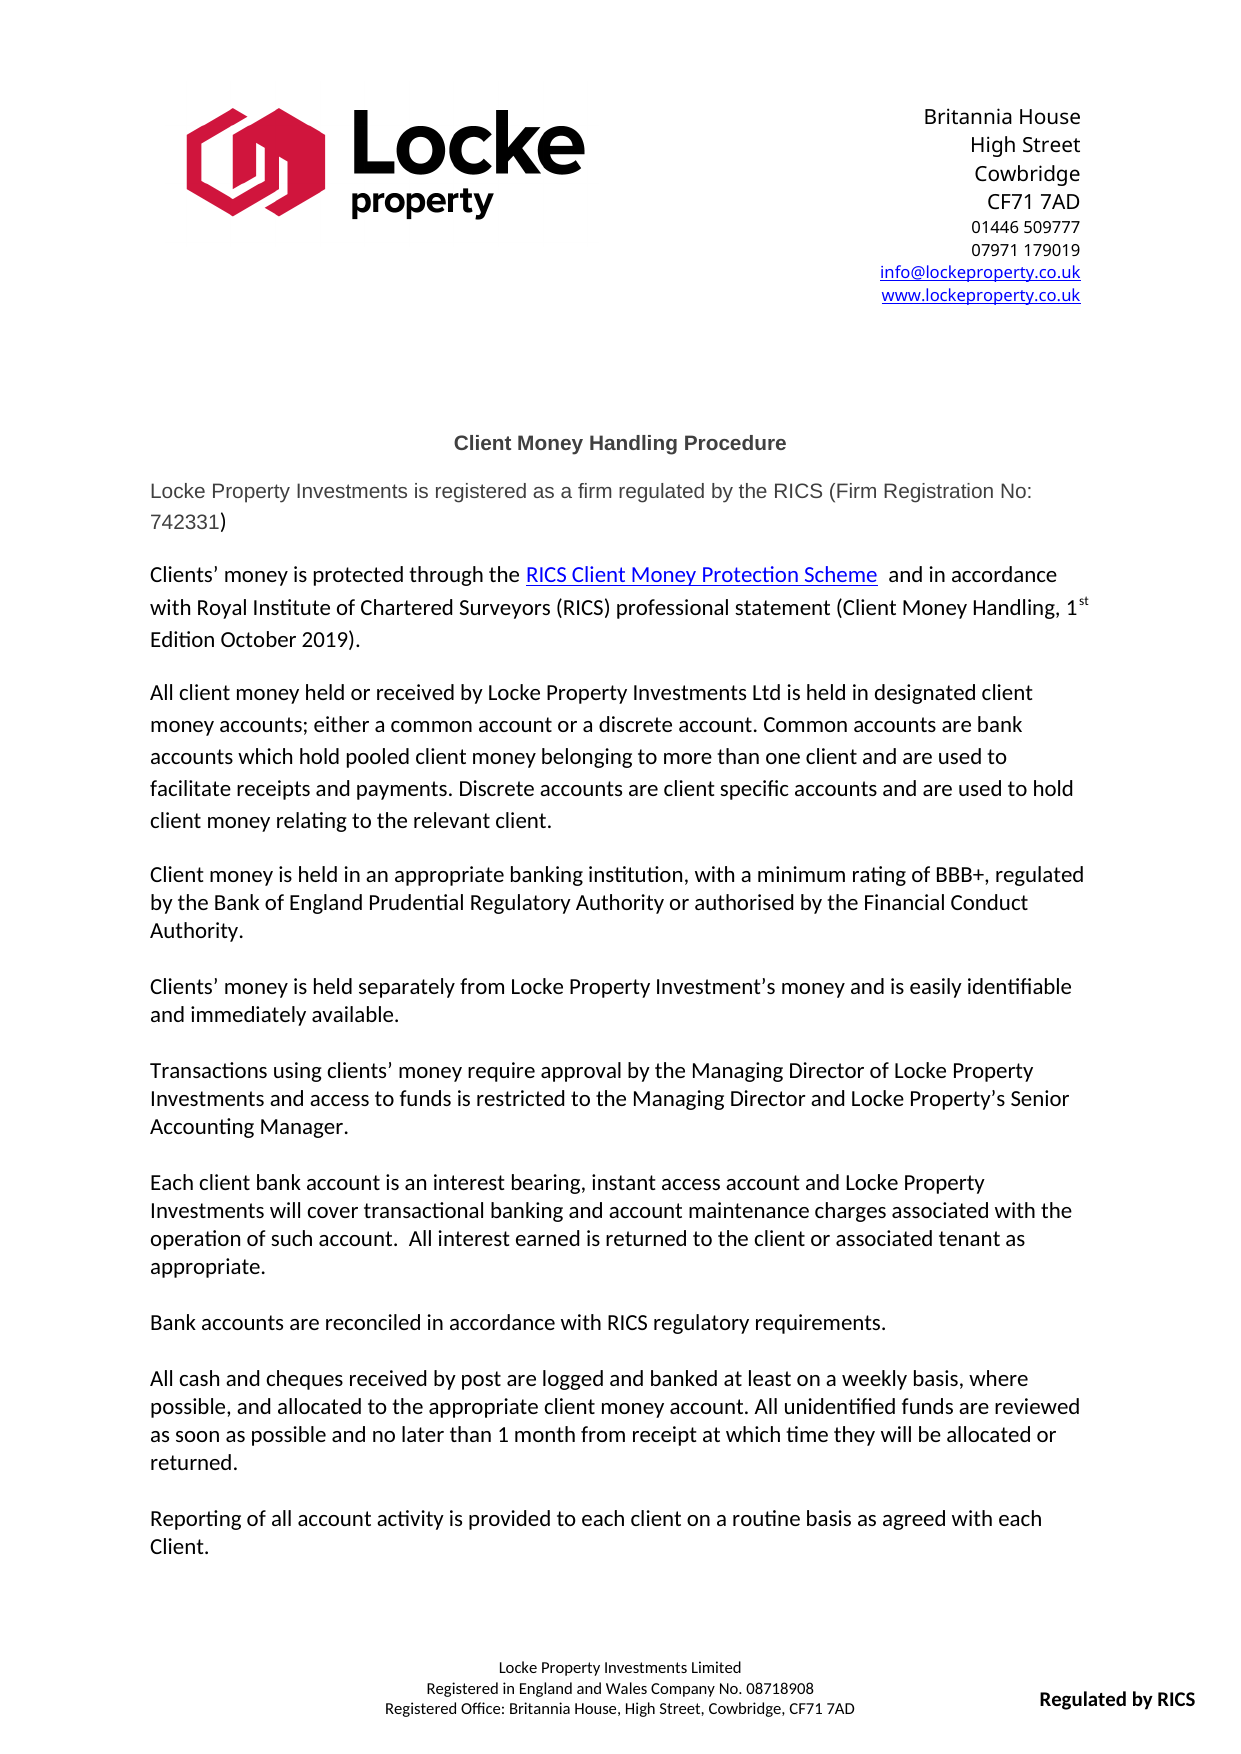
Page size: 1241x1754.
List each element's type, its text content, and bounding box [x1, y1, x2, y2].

text All client money held or received by Locke Property Investments Ltd is held in designated client money accounts; either a common account or a discrete account. Common accounts are bank accounts which hold pooled client money belonging to more than one client and are used to facilitate receipts and payments. Discrete accounts are client specific accounts and are used to hold client money relating to the relevant client. [150, 678, 1090, 835]
text Locke Property Investments is registered as a firm regulated by the RICS (Firm Registration No: 742331) [150, 479, 1090, 536]
text Transactions using clients’ money require approval by the Managing Director of Locke Property Investments and access to funds is restricted to the Managing Director and Locke Property’s Senior Accounting Manager. [150, 1056, 1090, 1140]
text All cash and cheques received by post are logged and banked at least on a weekly basis, where possible, and allocated to the appropriate client money account. All unidentified funds are reviewed as soon as possible and no later than 1 month from receipt at which time they will be allocated or returned. [150, 1364, 1090, 1476]
text Each client bank account is an interest bearing, instant access account and Locke Property Investments will cover transactional banking and account maintenance charges associated with the operation of such account. All interest earned is returned to the client or associated tenant as appropriate. [150, 1168, 1090, 1280]
text Clients’ money is held separately from Locke Property Investment’s money and is easily identifiable and immediately available. [150, 972, 1090, 1028]
text Clients’ money is protected through the RICS Client Money Protection Scheme and in accordance with Royal Institute of Chartered Surveyors (RICS) professional statement (Client Money Handling, 1st Edition October 2019). [150, 561, 1090, 653]
text Reporting of all account activity is provided to each client on a routine basis as agreed with each Client. [150, 1504, 1090, 1560]
text Bank accounts are reconciled in accordance with RICS regulatory requirements. [150, 1308, 1090, 1336]
text Client Money Handling Procedure [150, 431, 1090, 455]
text Client money is held in an appropriate banking institution, with a minimum rating of BBB+, regulated by the Bank of England Prudential Regulatory Authority or authorised by the Financial Conduct Authority. [150, 860, 1090, 944]
picture [165, 81, 599, 247]
